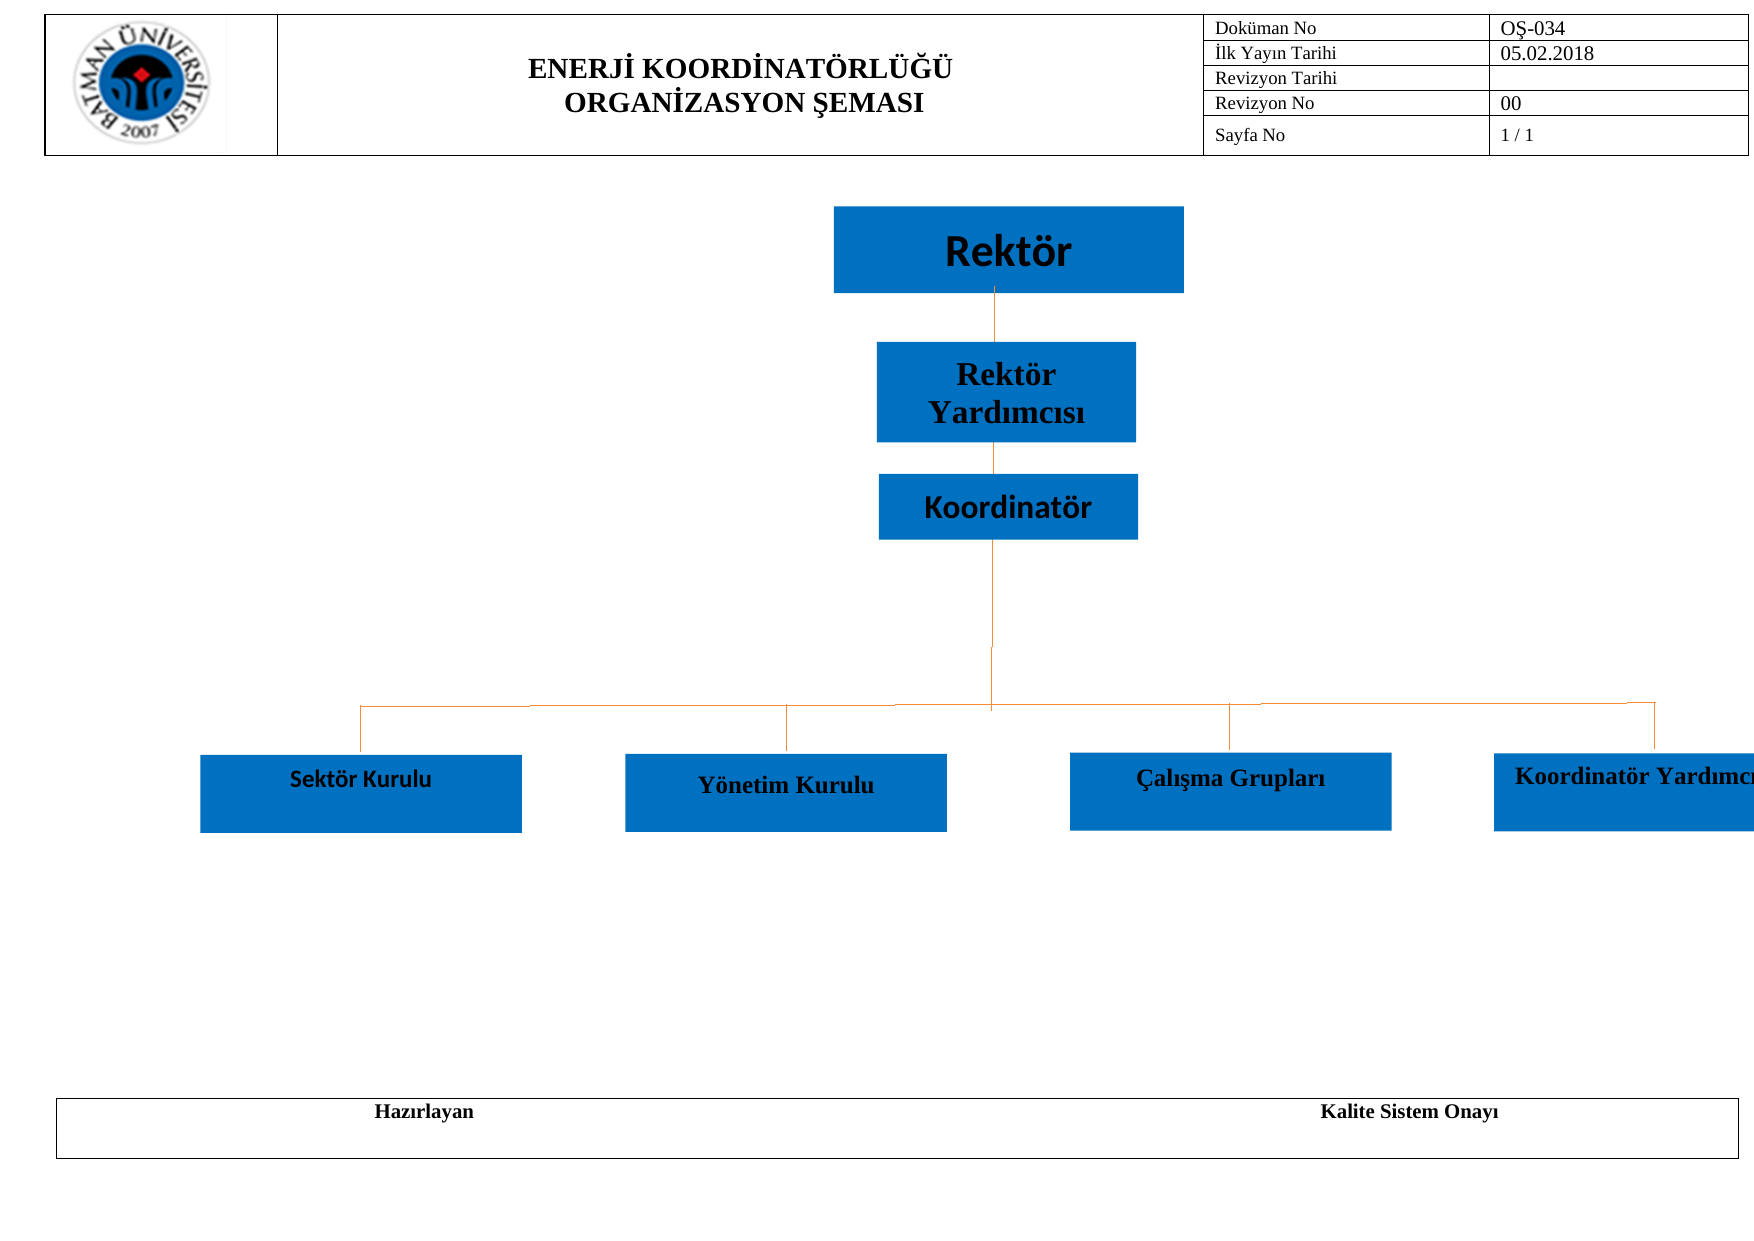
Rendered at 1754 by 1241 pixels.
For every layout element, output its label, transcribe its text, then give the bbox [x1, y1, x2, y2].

table_header Kalite Sistem Onayı [1081, 1099, 1738, 1157]
table_header [792, 1099, 1081, 1157]
picture [56, 15, 228, 155]
table_header Hazırlayan [57, 1099, 792, 1157]
